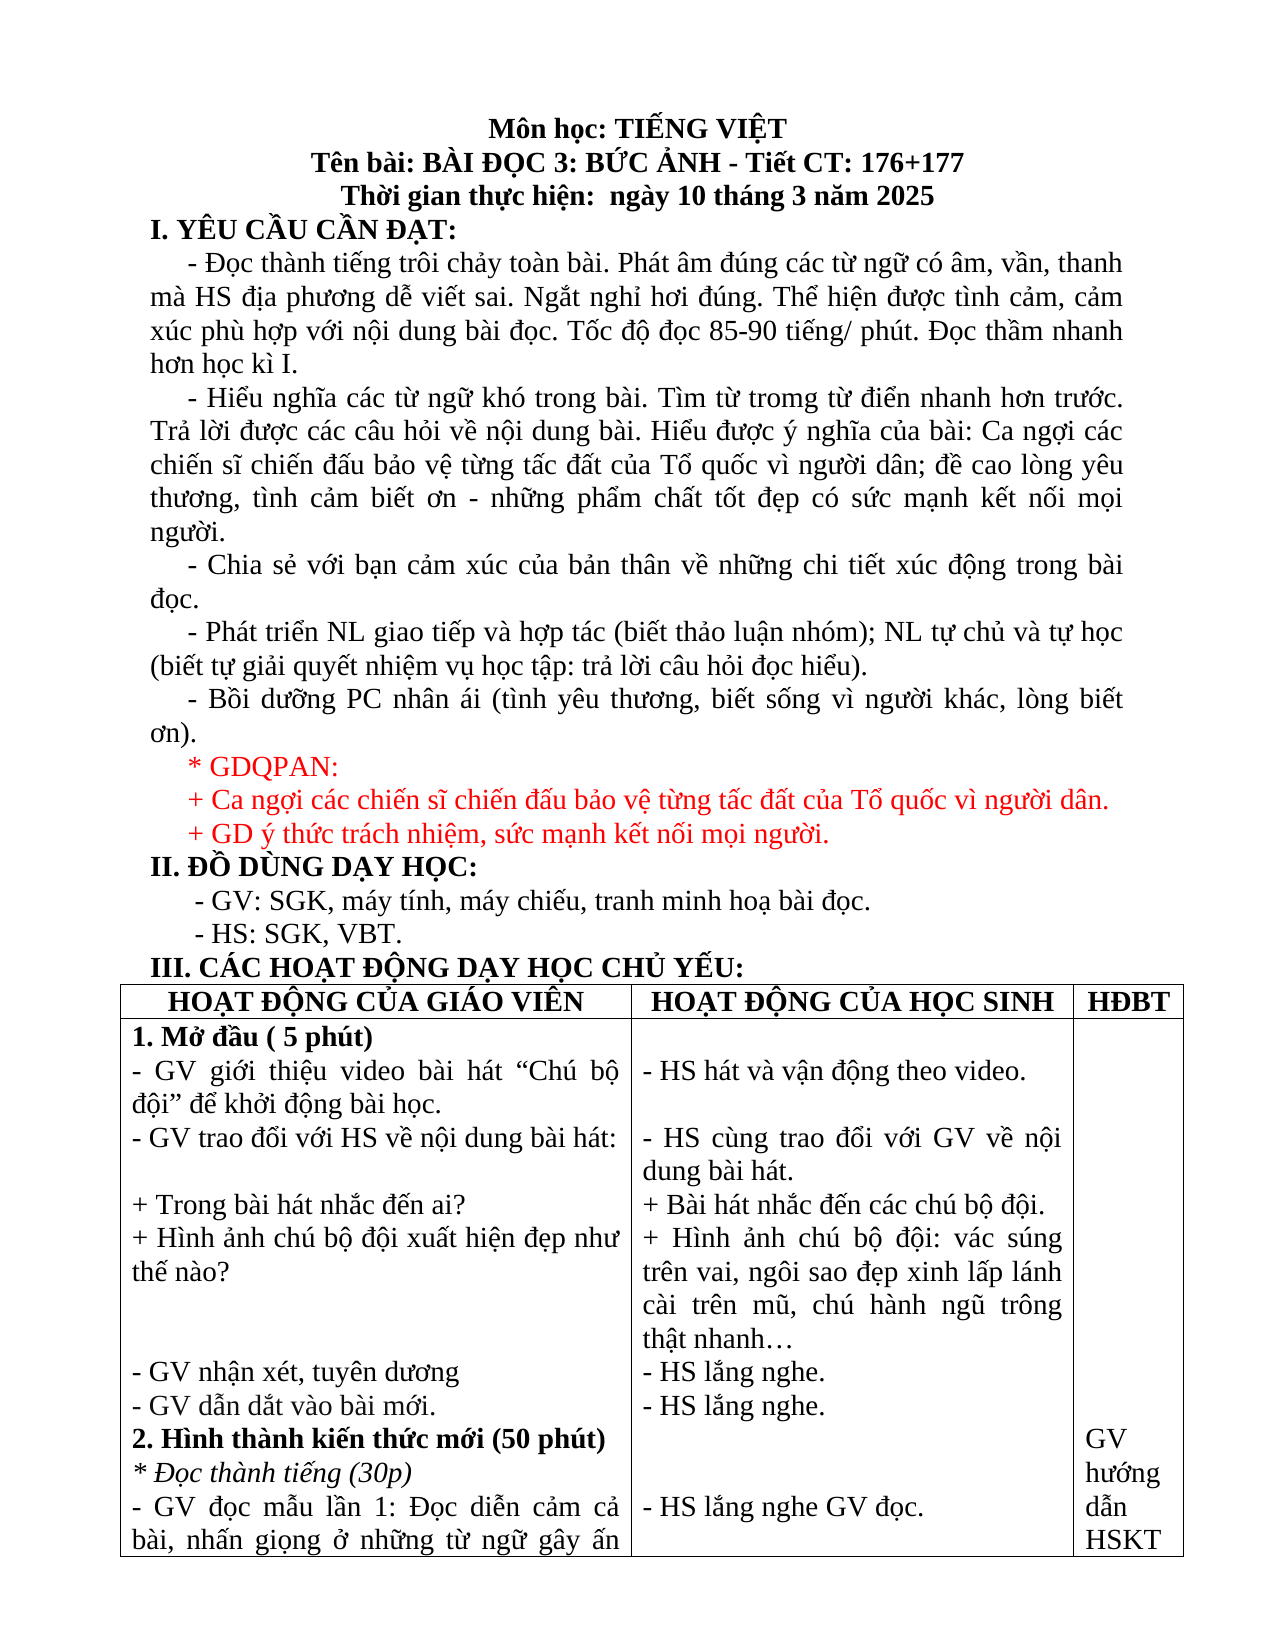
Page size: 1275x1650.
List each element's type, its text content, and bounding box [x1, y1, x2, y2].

text - Hiểu nghĩa các từ ngữ khó trong bài. Tìm từ tromg từ điển nhanh hơn trước. Trả lời được các câu hỏi về nội dung bài. Hiểu được ý nghĩa của bài: Ca ngợi các chiến sĩ chiến đấu bảo vệ từng tấc đất của Tổ quốc vì người dân; đề cao lòng yêu thương, tình cảm biết ơn - những phẩm chất tốt đẹp có sức mạnh kết nối mọi người. [150, 380, 1125, 547]
text * GDQPAN: [150, 749, 1125, 782]
text Tên bài: BÀI ĐỌC 3: BỨC ẢNH - Tiết CT: 176+177 [150, 145, 1125, 178]
table_header HĐBT [1074, 985, 1183, 1018]
text + Ca ngợi các chiến sĩ chiến đấu bảo vệ từng tấc đất của Tổ quốc vì người dân. [150, 782, 1125, 816]
text - Phát triển NL giao tiếp và hợp tác (biết thảo luận nhóm); NL tự chủ và tự học (biết tự giải quyết nhiệm vụ học tập: trả lời câu hỏi đọc hiểu). [150, 614, 1125, 682]
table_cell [632, 1019, 1073, 1556]
text III. CÁC HOẠT ĐỘNG DẠY HỌC CHỦ YẾU: [150, 950, 1125, 983]
text Thời gian thực hiện: ngày 10 tháng 3 năm 2025 [150, 178, 1125, 212]
text II. ĐỒ DÙNG DẠY HỌC: [150, 849, 1125, 883]
text - Chia sẻ với bạn cảm xúc của bản thân về những chi tiết xúc động trong bài đọc. [150, 547, 1125, 614]
text - GV: SGK, máy tính, máy chiếu, tranh minh hoạ bài đọc. [150, 883, 1125, 916]
text - Đọc thành tiếng trôi chảy toàn bài. Phát âm đúng các từ ngữ có âm, vần, thanh mà HS địa phương dễ viết sai. Ngắt nghỉ hơi đúng. Thể hiện được tình cảm, cảm xúc phù hợp với nội dung bài đọc. Tốc độ đọc 85-90 tiếng/ phút. Đọc thầm nhanh hơn học kì I. [150, 246, 1125, 380]
table_header HOẠT ĐỘNG CỦA GIÁO VIÊN [121, 985, 631, 1018]
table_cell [1074, 1019, 1183, 1556]
text I. YÊU CẦU CẦN ĐẠT: [150, 212, 1125, 246]
text + GD ý thức trách nhiệm, sức mạnh kết nối mọi người. [150, 816, 1125, 849]
text Môn học: TIẾNG VIỆT [150, 111, 1125, 145]
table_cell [121, 1019, 631, 1556]
table_header HOẠT ĐỘNG CỦA HỌC SINH [632, 985, 1073, 1018]
text - Bồi dưỡng PC nhân ái (tình yêu thương, biết sống vì người khác, lòng biết ơn). [150, 682, 1125, 749]
text - HS: SGK, VBT. [150, 916, 1125, 950]
